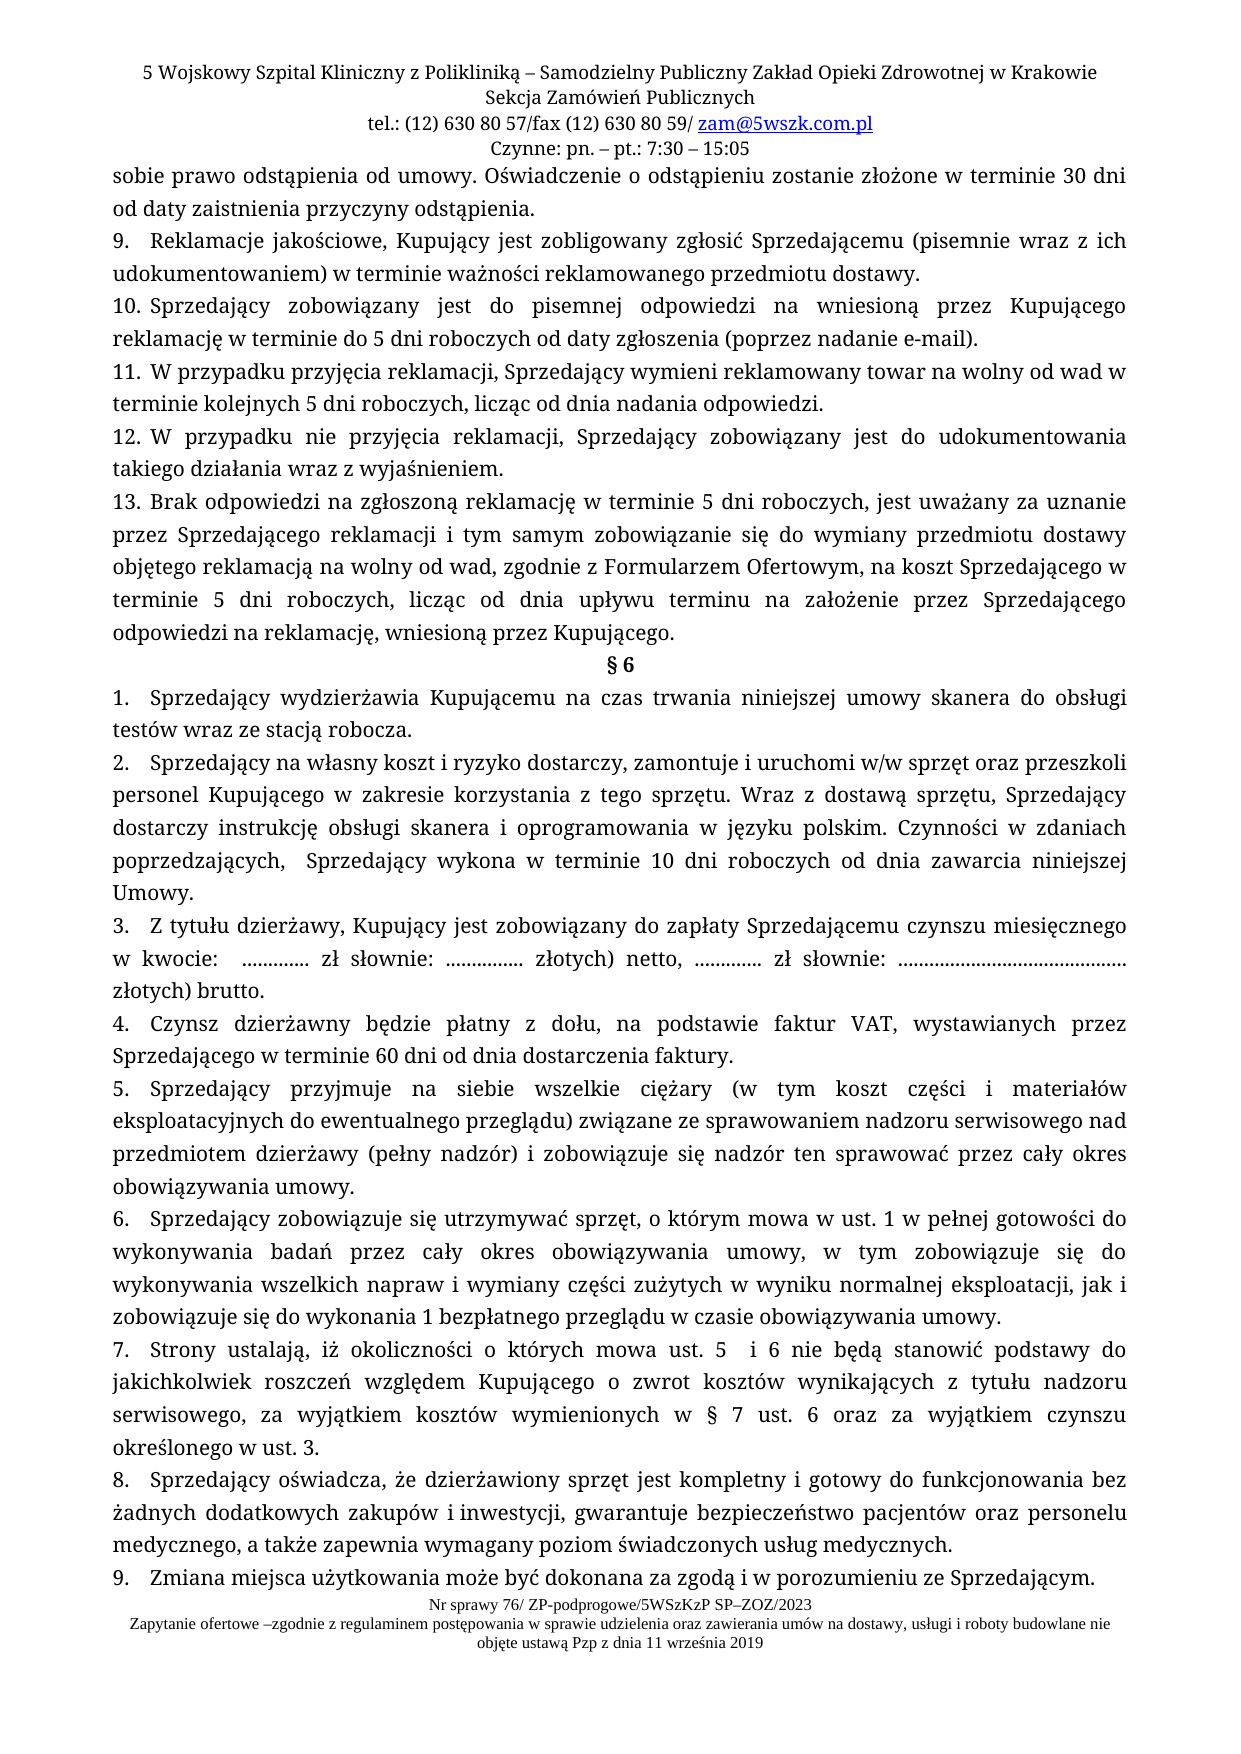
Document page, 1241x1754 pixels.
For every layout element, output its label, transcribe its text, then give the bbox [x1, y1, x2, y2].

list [112, 161, 1128, 222]
list Sprzedający zobowiązuje się utrzymywać sprzęt, o którym mowa w ust. 1 w pełnej gotowości do wykonywania badań przez cały okres obowiązywania umowy, w tym zobowiązuje się do wykonywania wszelkich napraw i wymiany części zużytych w wyniku normalnej eksploatacji, jak i zobowiązuje się do wykonania 1 bezpłatnego przeglądu w czasie obowiązywania umowy. [112, 1204, 1128, 1331]
text § 6 [112, 650, 1128, 679]
list Brak odpowiedzi na zgłoszoną reklamację w terminie 5 dni roboczych, jest uważany za uznanie przez Sprzedającego reklamacji i tym samym zobowiązanie się do wymiany przedmiotu dostawy objętego reklamacją na wolny od wad, zgodnie z Formularzem Ofertowym, na koszt Sprzedającego w terminie 5 dni roboczych, licząc od dnia upływu terminu na założenie przez Sprzedającego odpowiedzi na reklamację, wniesioną przez Kupującego. [112, 487, 1128, 646]
list Sprzedający oświadcza, że dzierżawiony sprzęt jest kompletny i gotowy do funkcjonowania bez żadnych dodatkowych zakupów i inwestycji, gwarantuje bezpieczeństwo pacjentów oraz personelu medycznego, a także zapewnia wymagany poziom świadczonych usług medycznych. [112, 1465, 1128, 1559]
list Czynsz dzierżawny będzie płatny z dołu, na podstawie faktur VAT, wystawianych przez Sprzedającego w terminie 60 dni od dnia dostarczenia faktury. [112, 1009, 1128, 1070]
list W przypadku nie przyjęcia reklamacji, Sprzedający zobowiązany jest do udokumentowania takiego działania wraz z wyjaśnieniem. [112, 422, 1128, 483]
list Z tytułu dzierżawy, Kupujący jest zobowiązany do zapłaty Sprzedającemu czynszu miesięcznego w kwocie: ............. zł słownie: ............... złotych) netto, ............. zł słownie: ............................................ złotych) brutto. [112, 911, 1128, 1005]
list Sprzedający przyjmuje na siebie wszelkie ciężary (w tym koszt części i materiałów eksploatacyjnych do ewentualnego przeglądu) związane ze sprawowaniem nadzoru serwisowego nad przedmiotem dzierżawy (pełny nadzór) i zobowiązuje się nadzór ten sprawować przez cały okres obowiązywania umowy. [112, 1074, 1128, 1200]
list Zmiana miejsca użytkowania może być dokonana za zgodą i w porozumieniu ze Sprzedającym. [112, 1563, 1128, 1592]
list W przypadku przyjęcia reklamacji, Sprzedający wymieni reklamowany towar na wolny od wad w terminie kolejnych 5 dni roboczych, licząc od dnia nadania odpowiedzi. [112, 357, 1128, 418]
list Reklamacje jakościowe, Kupujący jest zobligowany zgłosić Sprzedającemu (pisemnie wraz z ich udokumentowaniem) w terminie ważności reklamowanego przedmiotu dostawy. [112, 226, 1128, 287]
list Sprzedający na własny koszt i ryzyko dostarczy, zamontuje i uruchomi w/w sprzęt oraz przeszkoli personel Kupującego w zakresie korzystania z tego sprzętu. Wraz z dostawą sprzętu, Sprzedający dostarczy instrukcję obsługi skanera i oprogramowania w języku polskim. Czynności w zdaniach poprzedzających, Sprzedający wykona w terminie 10 dni roboczych od dnia zawarcia niniejszej Umowy. [112, 748, 1128, 907]
list Strony ustalają, iż okoliczności o których mowa ust. 5 i 6 nie będą stanowić podstawy do jakichkolwiek roszczeń względem Kupującego o zwrot kosztów wynikających z tytułu nadzoru serwisowego, za wyjątkiem kosztów wymienionych w § 7 ust. 6 oraz za wyjątkiem czynszu określonego w ust. 3. [112, 1335, 1128, 1461]
list Sprzedający wydzierżawia Kupującemu na czas trwania niniejszej umowy skanera do obsługi testów wraz ze stacją robocza. [112, 683, 1128, 744]
list Sprzedający zobowiązany jest do pisemnej odpowiedzi na wniesioną przez Kupującego reklamację w terminie do 5 dni roboczych od daty zgłoszenia (poprzez nadanie e-mail). [112, 292, 1128, 353]
